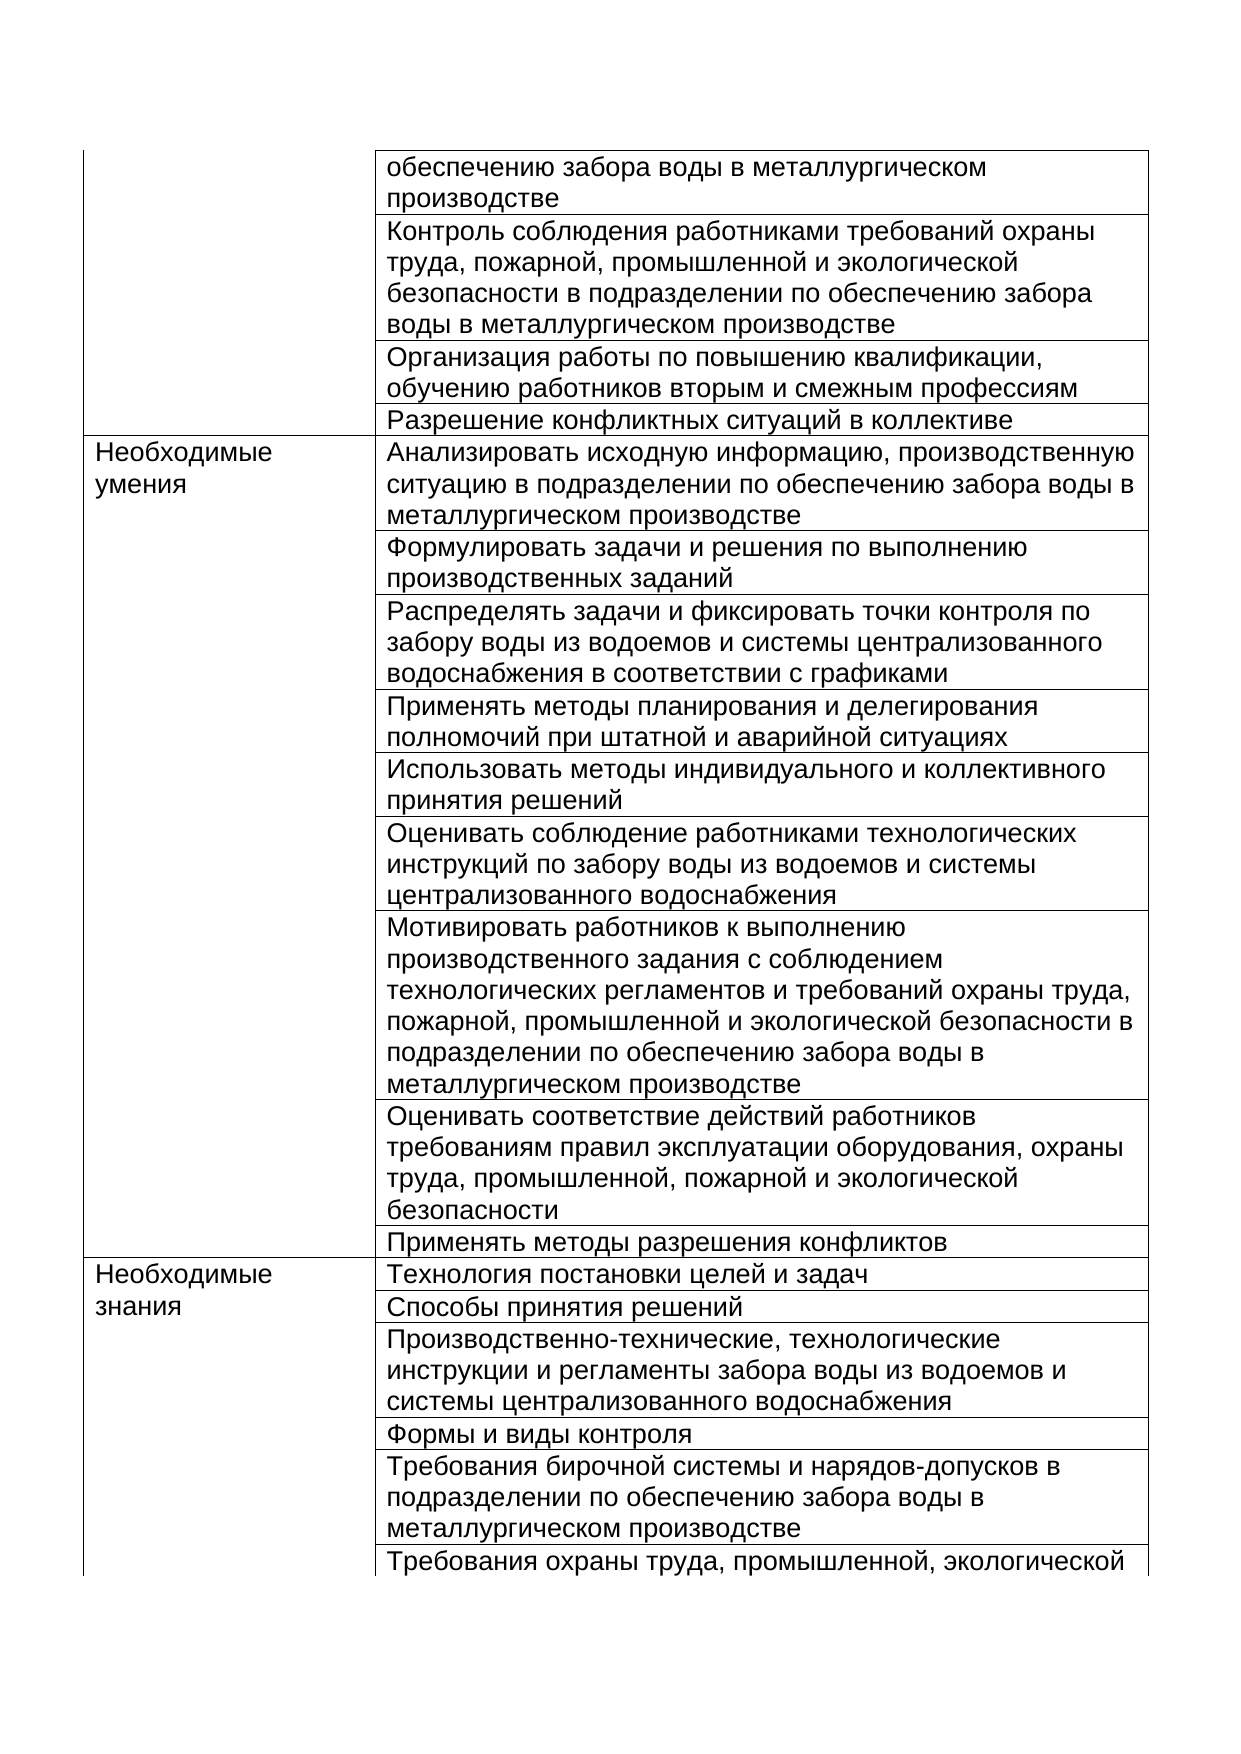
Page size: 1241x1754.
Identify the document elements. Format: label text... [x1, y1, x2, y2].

table_cell Оценивать соблюдение работниками технологических инструкций по забору воды из водоемов и системы централизованного водоснабжения [376, 817, 1148, 910]
table_cell Применять методы разрешения конфликтов [376, 1226, 1148, 1257]
table_cell Производственно-технические, технологические инструкции и регламенты забора воды из водоемов и системы централизованного водоснабжения [376, 1323, 1148, 1417]
table_cell Распределять задачи и фиксировать точки контроля по забору воды из водоемов и системы централизованного водоснабжения в соответствии с графиками [376, 595, 1148, 688]
table_cell Использовать методы индивидуального и коллективного принятия решений [376, 753, 1148, 816]
table_cell Оценивать соответствие действий работников требованиям правил эксплуатации оборудования, охраны труда, промышленной, пожарной и экологической безопасности [376, 1100, 1148, 1225]
table_cell Формулировать задачи и решения по выполнению производственных заданий [376, 531, 1148, 594]
table_cell Разрешение конфликтных ситуаций в коллективе [376, 404, 1148, 435]
table_cell Технология постановки целей и задач [376, 1258, 1148, 1289]
table_cell Необходимые знания [84, 1258, 375, 1576]
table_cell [376, 1545, 1148, 1576]
table_cell Контроль соблюдения работниками требований охраны труда, пожарной, промышленной и экологической безопасности в подразделении по обеспечению забора воды в металлургическом производстве [376, 215, 1148, 339]
table_cell Формы и виды контроля [376, 1418, 1148, 1449]
table_cell Необходимые умения [84, 436, 375, 1257]
table_cell Анализировать исходную информацию, производственную ситуацию в подразделении по обеспечению забора воды в металлургическом производстве [376, 436, 1148, 530]
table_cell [376, 151, 1148, 213]
table_cell Способы принятия решений [376, 1291, 1148, 1322]
table_cell Применять методы планирования и делегирования полномочий при штатной и аварийной ситуациях [376, 690, 1148, 752]
table_cell Мотивировать работников к выполнению производственного задания с соблюдением технологических регламентов и требований охраны труда, пожарной, промышленной и экологической безопасности в подразделении по обеспечению забора воды в металлургическом производстве [376, 911, 1148, 1099]
table_cell Организация работы по повышению квалификации, обучению работников вторым и смежным профессиям [376, 341, 1148, 403]
table_cell Требования бирочной системы и нарядов-допусков в подразделении по обеспечению забора воды в металлургическом производстве [376, 1450, 1148, 1544]
